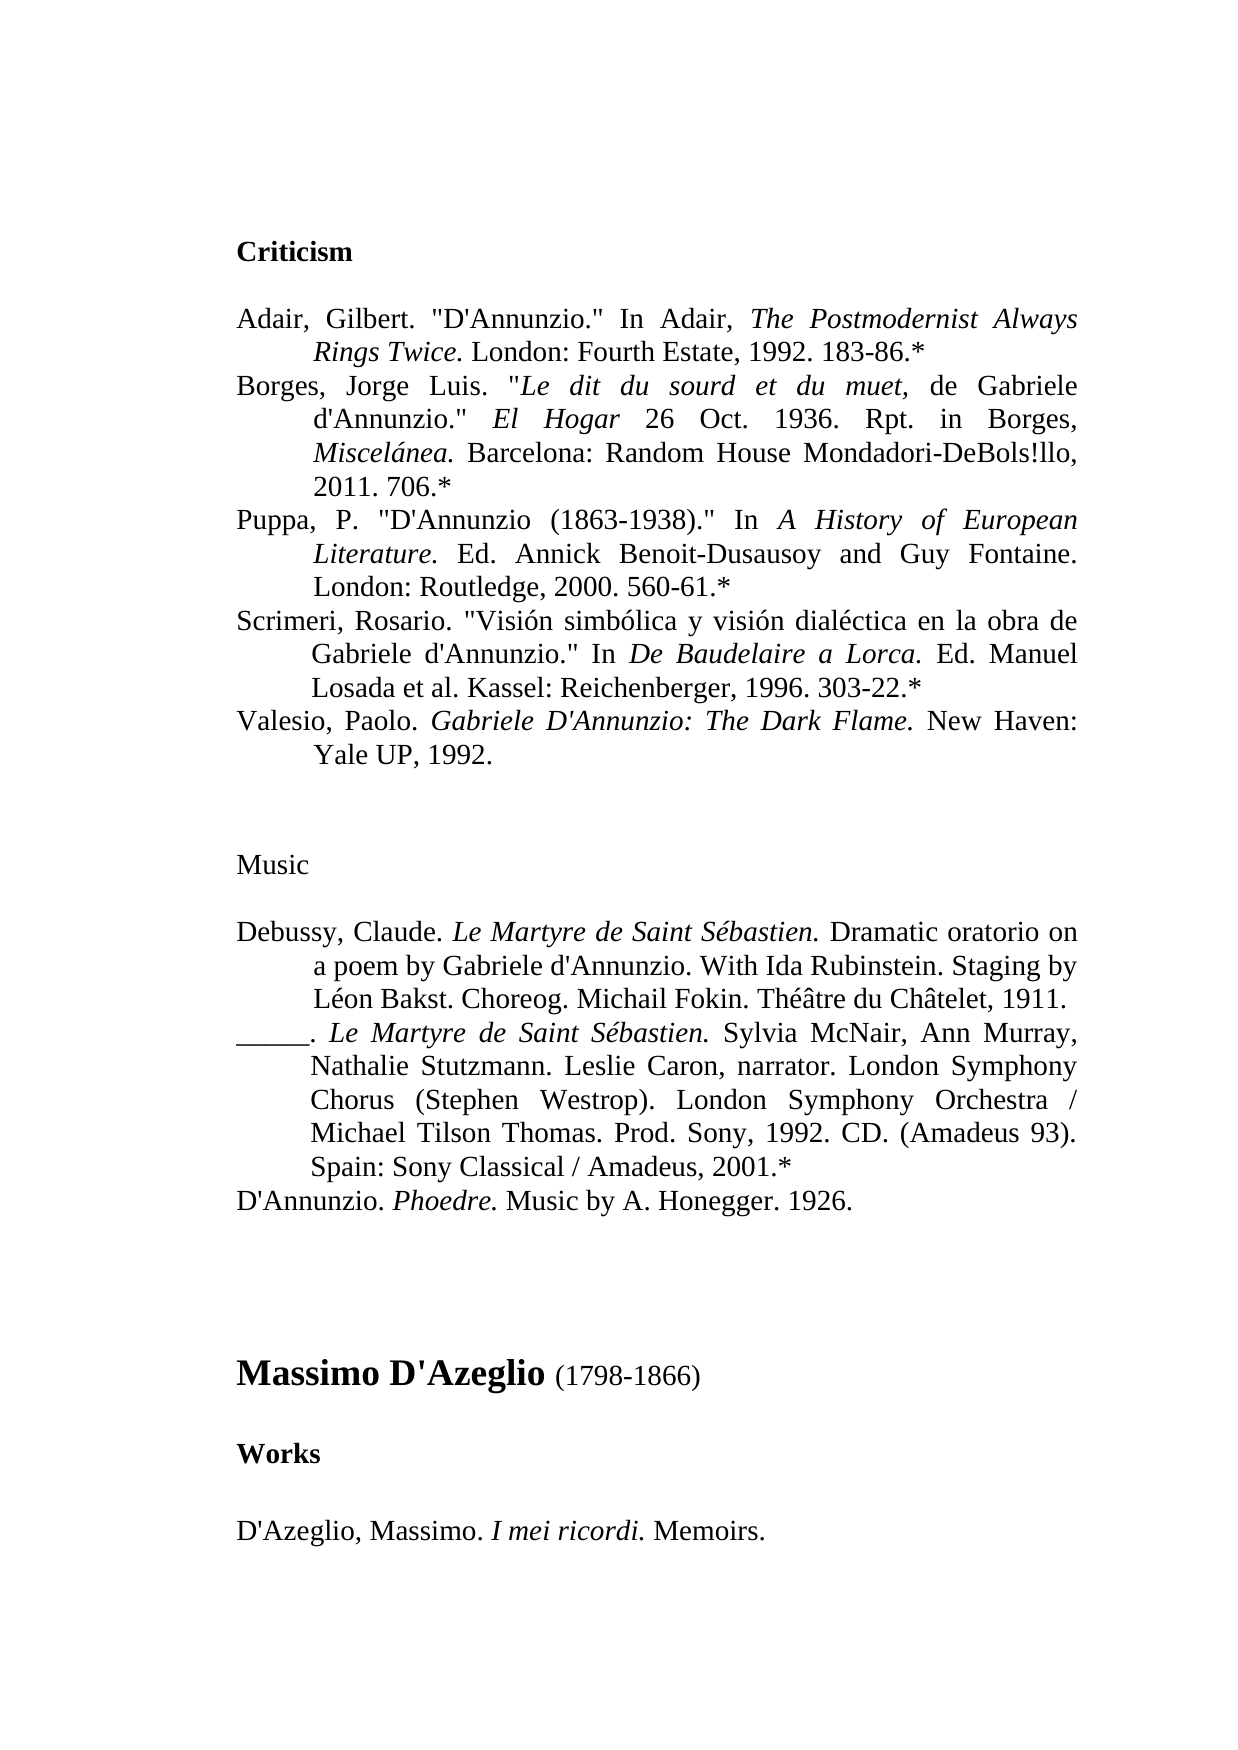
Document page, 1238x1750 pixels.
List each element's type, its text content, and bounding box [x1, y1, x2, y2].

text Puppa, P. "D'Annunzio (1863-1938)." In A History of European Literature. Ed. Annick Benoit-Dusausoy and Guy Fontaine. London: Routledge, 2000. 560-61.* [236, 502, 1078, 603]
text Valesio, Paolo. Gabriele D'Annunzio: The Dark Flame. New Haven: Yale UP, 1992. [236, 703, 1078, 771]
text _____. Le Martyre de Saint Sébastien. Sylvia McNair, Ann Murray, Nathalie Stutzmann. Leslie Caron, narrator. London Symphony Chorus (Stephen Westrop). London Symphony Orchestra / Michael Tilson Thomas. Prod. Sony, 1992. CD. (Amadeus 93). Spain: Sony Classical / Amadeus, 2001.* [236, 1015, 1078, 1183]
text Works [236, 1437, 1078, 1470]
text Music [236, 847, 1078, 881]
text Massimo D'Azeglio (1798-1866) [236, 1350, 1078, 1393]
text Borges, Jorge Luis. "Le dit du sourd et du muet, de Gabriele d'Annunzio." El Hogar 26 Oct. 1936. Rpt. in Borges, Miscelánea. Barcelona: Random House Mondadori-DeBols!llo, 2011. 706.* [236, 368, 1078, 502]
text D'Azeglio, Massimo. I mei ricordi. Memoirs. [236, 1513, 1078, 1547]
text D'Annunzio. Phoedre. Music by A. Honegger. 1926. [236, 1183, 1078, 1216]
text Adair, Gilbert. "D'Annunzio." In Adair, The Postmodernist Always Rings Twice. London: Fourth Estate, 1992. 183-86.* [236, 301, 1078, 368]
text Scrimeri, Rosario. "Visión simbólica y visión dialéctica en la obra de Gabriele d'Annunzio." In De Baudelaire a Lorca. Ed. Manuel Losada et al. Kassel: Reichenberger, 1996. 303-22.* [236, 603, 1078, 703]
text Criticism [236, 234, 1078, 267]
text Debussy, Claude. Le Martyre de Saint Sébastien. Dramatic oratorio on a poem by Gabriele d'Annunzio. With Ida Rubinstein. Staging by Léon Bakst. Choreog. Michail Fokin. Théâtre du Châtelet, 1911. [236, 914, 1078, 1015]
